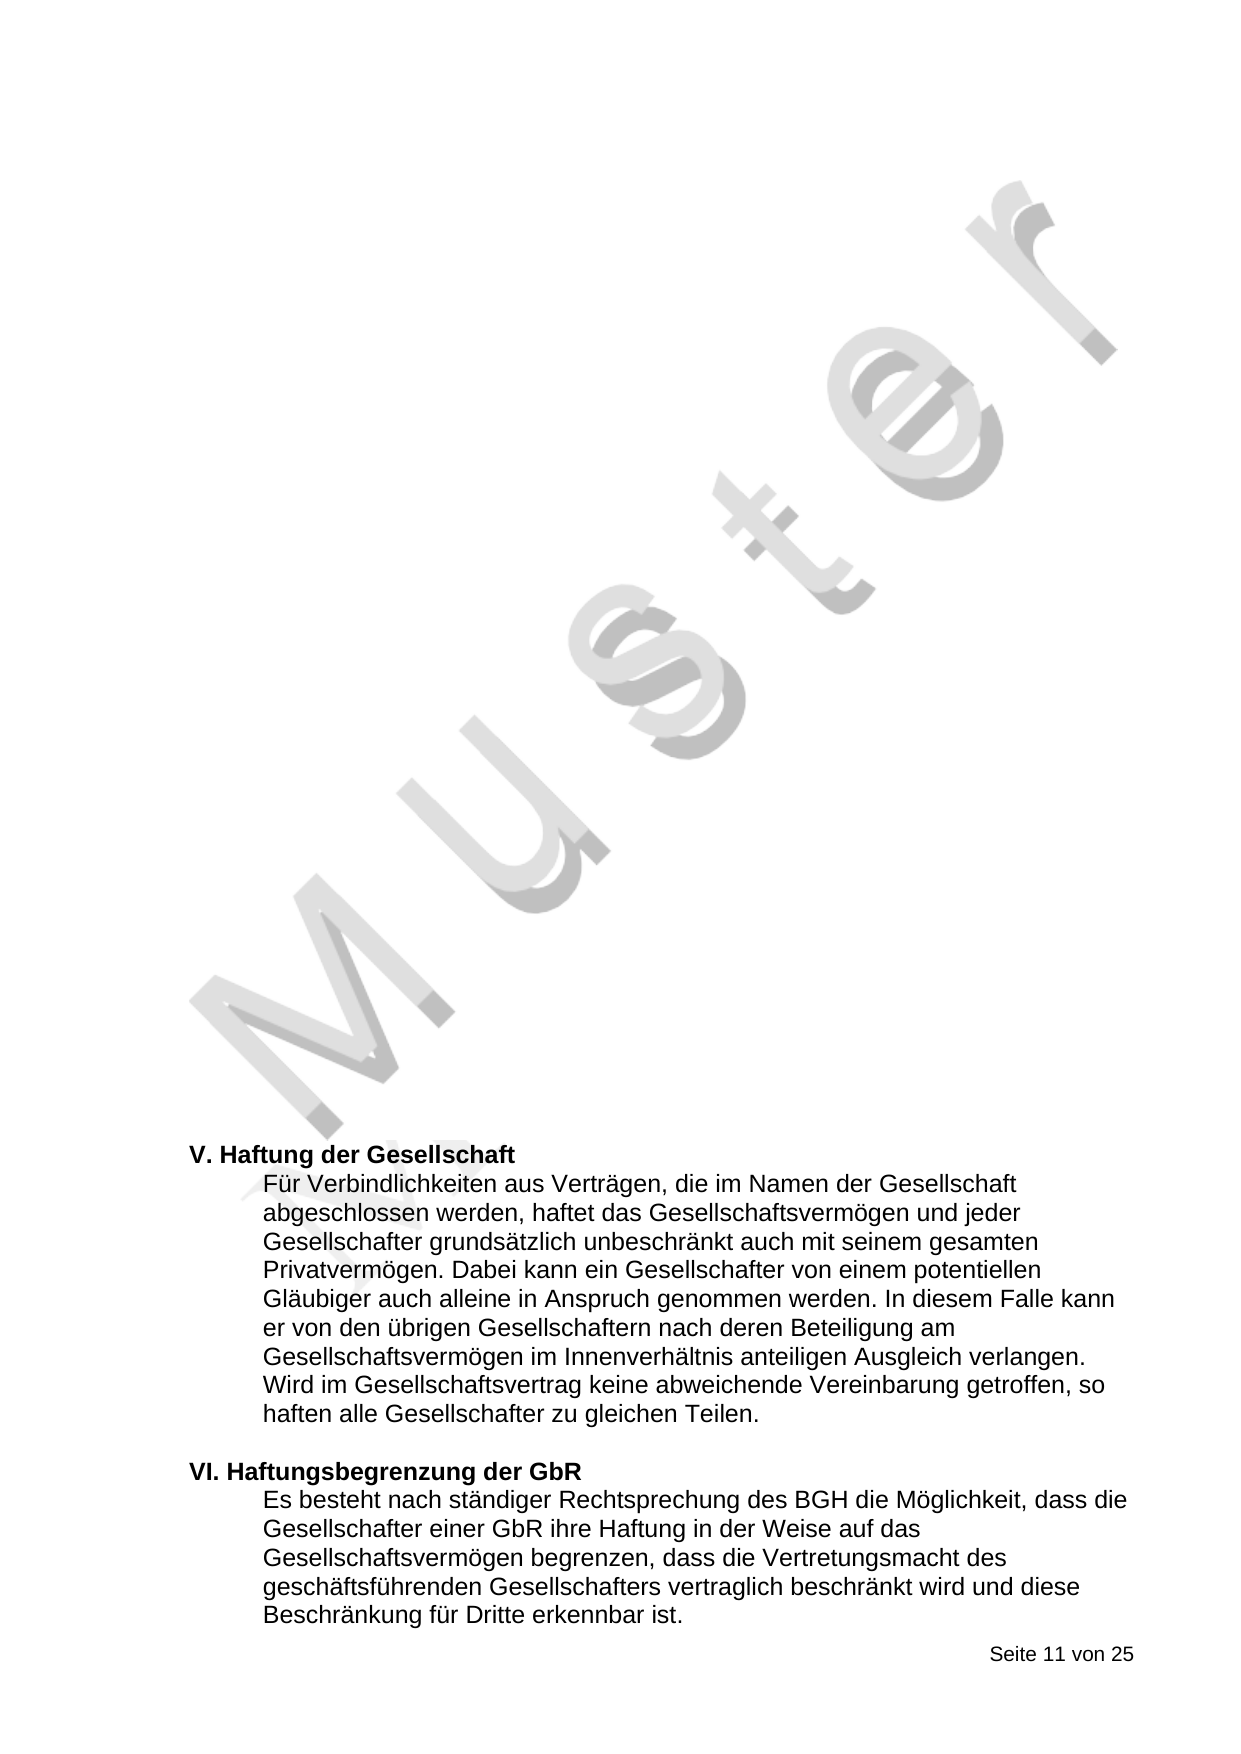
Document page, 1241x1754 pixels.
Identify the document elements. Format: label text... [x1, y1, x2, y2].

text Es besteht nach ständiger Rechtsprechung des BGH die Möglichkeit, dass die Gesellschafter einer GbR ihre Haftung in der Weise auf das Gesellschaftsvermögen begrenzen, dass die Vertretungsmacht des geschäftsführenden Gesellschafters vertraglich beschränkt wird und diese Beschränkung für Dritte erkennbar ist. [263, 1485, 1134, 1629]
subtitle VI. Haftungsbegrenzung der GbR [189, 1456, 1134, 1485]
text Für Verbindlichkeiten aus Verträgen, die im Namen der Gesellschaft abgeschlossen werden, haftet das Gesellschaftsvermögen und jeder Gesellschafter grundsätzlich unbeschränkt auch mit seinem gesamten Privatvermögen. Dabei kann ein Gesellschafter von einem potentiellen Gläubiger auch alleine in Anspruch genommen werden. In diesem Falle kann er von den übrigen Gesellschaftern nach deren Beteiligung am Gesellschaftsvermögen im Innenverhältnis anteiligen Ausgleich verlangen. Wird im Gesellschaftsvertrag keine abweichende Vereinbarung getroffen, so haften alle Gesellschafter zu gleichen Teilen. [263, 1169, 1134, 1428]
subtitle V. Haftung der Gesellschaft [189, 1140, 1134, 1169]
